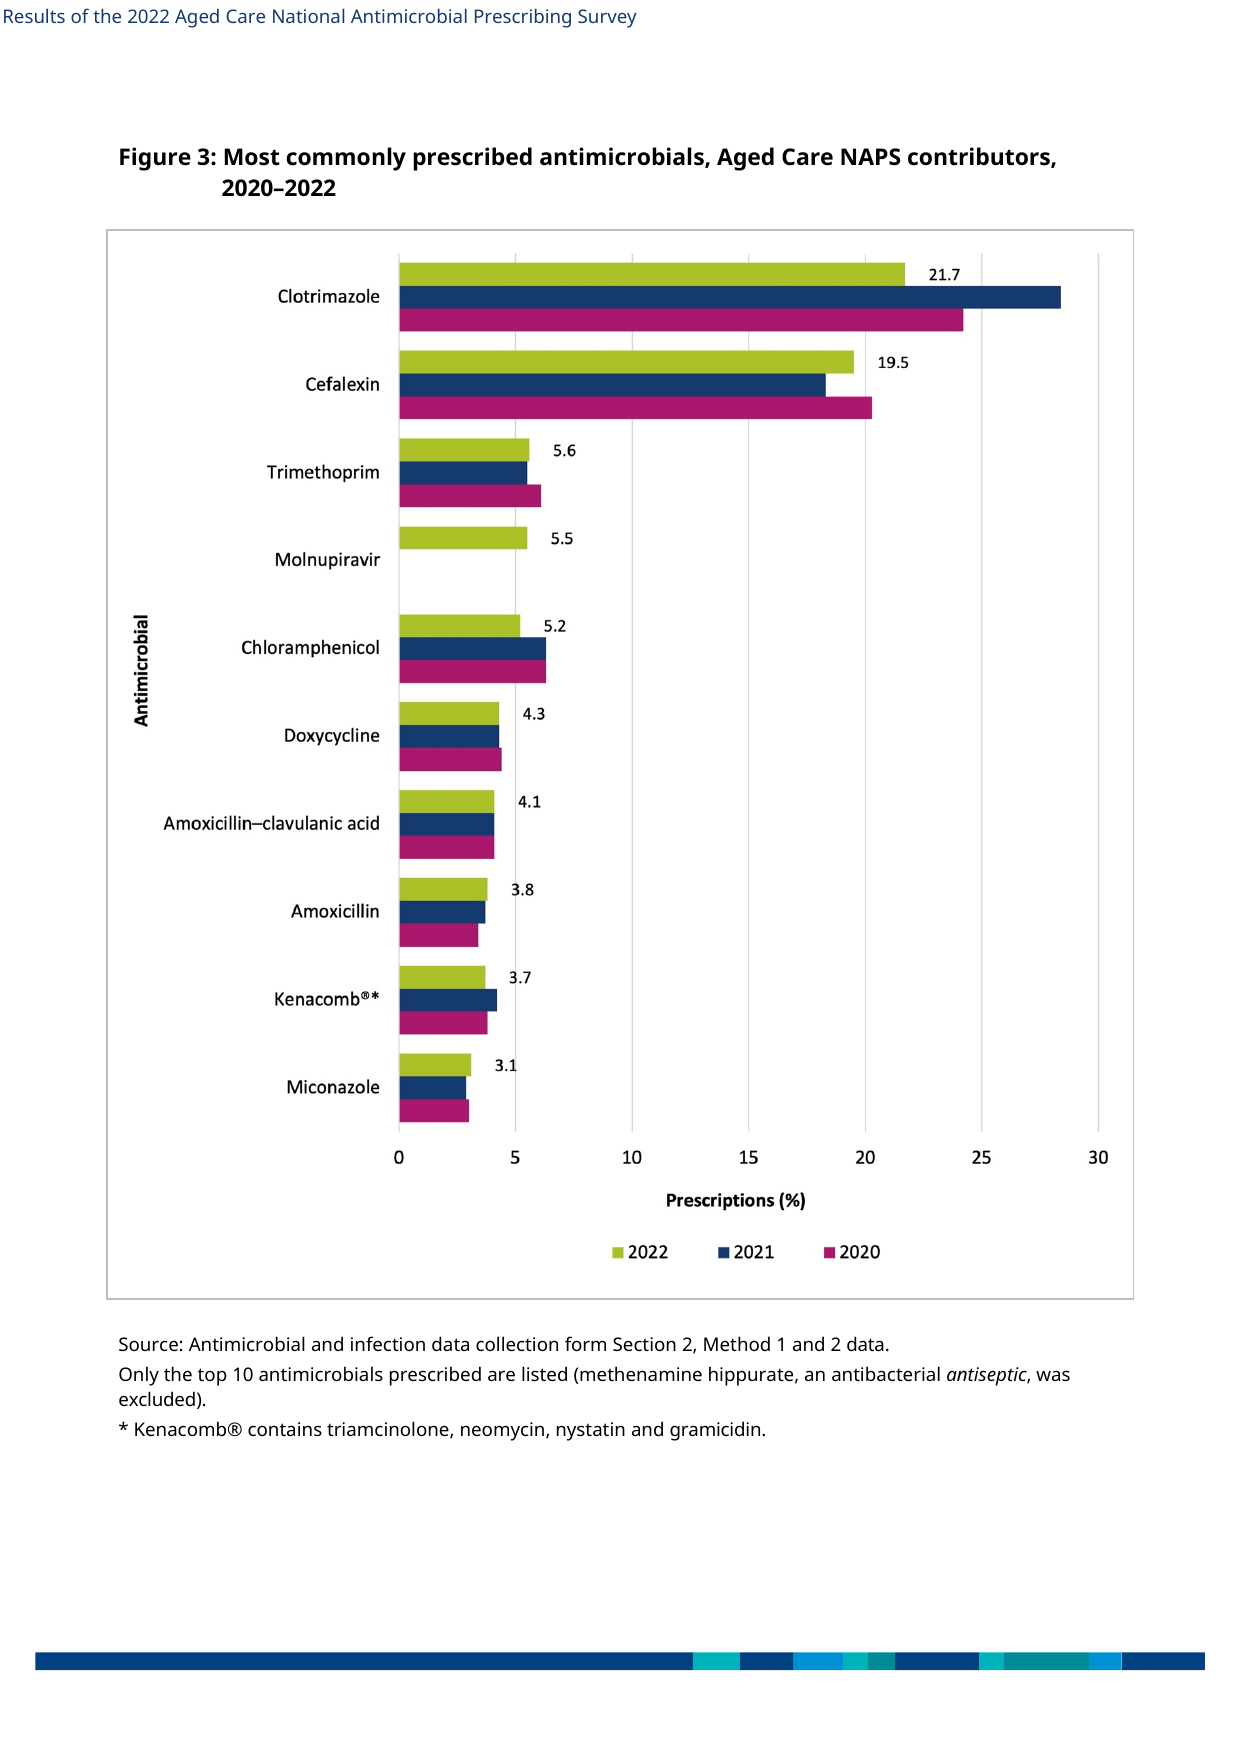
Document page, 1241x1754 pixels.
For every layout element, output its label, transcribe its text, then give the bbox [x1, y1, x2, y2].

text * Kenacomb® contains triamcinolone, neomycin, nystatin and gramicidin. [118, 1416, 1134, 1442]
picture [108, 231, 1133, 1276]
text Source: Antimicrobial and infection data collection form Section 2, Method 1 and 2 data. [118, 1331, 1134, 1357]
text Only the top 10 antimicrobials prescribed are listed (methenamine hippurate, an antibacterial antiseptic, was excluded). [118, 1361, 1134, 1412]
subtitle Figure 3: Most commonly prescribed antimicrobials, Aged Care NAPS contributors, 2020–2022 [118, 141, 1134, 204]
